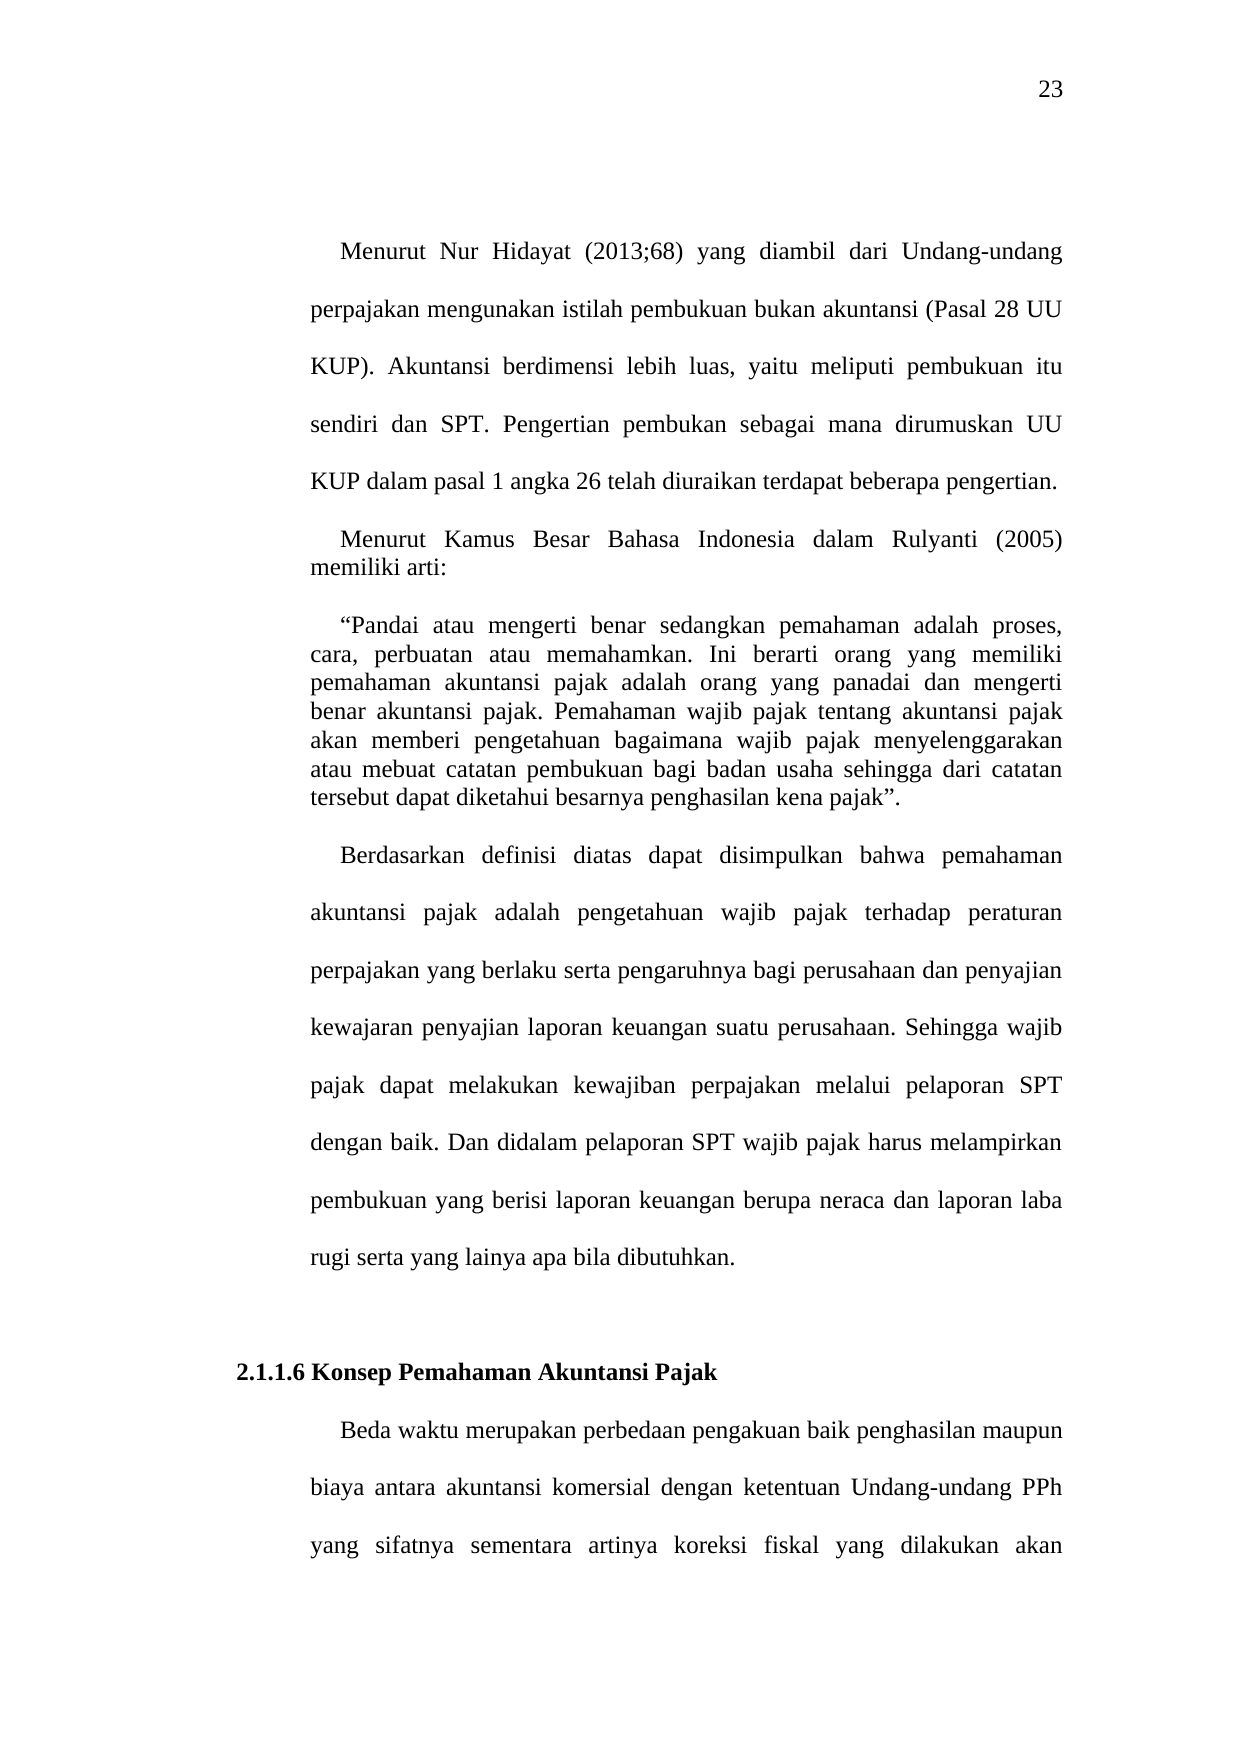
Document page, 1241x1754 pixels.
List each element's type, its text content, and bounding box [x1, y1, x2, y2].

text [310, 1415, 1063, 1559]
text 2.1.1.6 Konsep Pemahaman Akuntansi Pajak [236, 1357, 1063, 1386]
text Berdasarkan definisi diatas dapat disimpulkan bahwa pemahaman akuntansi pajak adalah pengetahuan wajib pajak terhadap peraturan perpajakan yang berlaku serta pengaruhnya bagi perusahaan dan penyajian kewajaran penyajian laporan keuangan suatu perusahaan. Sehingga wajib pajak dapat melakukan kewajiban perpajakan melalui pelaporan SPT dengan baik. Dan didalam pelaporan SPT wajib pajak harus melampirkan pembukuan yang berisi laporan keuangan berupa neraca dan laporan laba rugi serta yang lainya apa bila dibutuhkan. [310, 840, 1063, 1271]
text Menurut Nur Hidayat (2013;68) yang diambil dari Undang-undang perpajakan mengunakan istilah pembukuan bukan akuntansi (Pasal 28 UU KUP). Akuntansi berdimensi lebih luas, yaitu meliputi pembukuan itu sendiri dan SPT. Pengertian pembukan sebagai mana dirumuskan UU KUP dalam pasal 1 angka 26 telah diuraikan terdapat beberapa pengertian. [310, 236, 1063, 495]
text Menurut Kamus Besar Bahasa Indonesia dalam Rulyanti (2005) memiliki arti: [310, 524, 1063, 581]
text “Pandai atau mengerti benar sedangkan pemahaman adalah proses, cara, perbuatan atau memahamkan. Ini berarti orang yang memiliki pemahaman akuntansi pajak adalah orang yang panadai dan mengerti benar akuntansi pajak. Pemahaman wajib pajak tentang akuntansi pajak akan memberi pengetahuan bagaimana wajib pajak menyelenggarakan atau mebuat catatan pembukuan bagi badan usaha sehingga dari catatan tersebut dapat diketahui besarnya penghasilan kena pajak”. [310, 610, 1063, 811]
